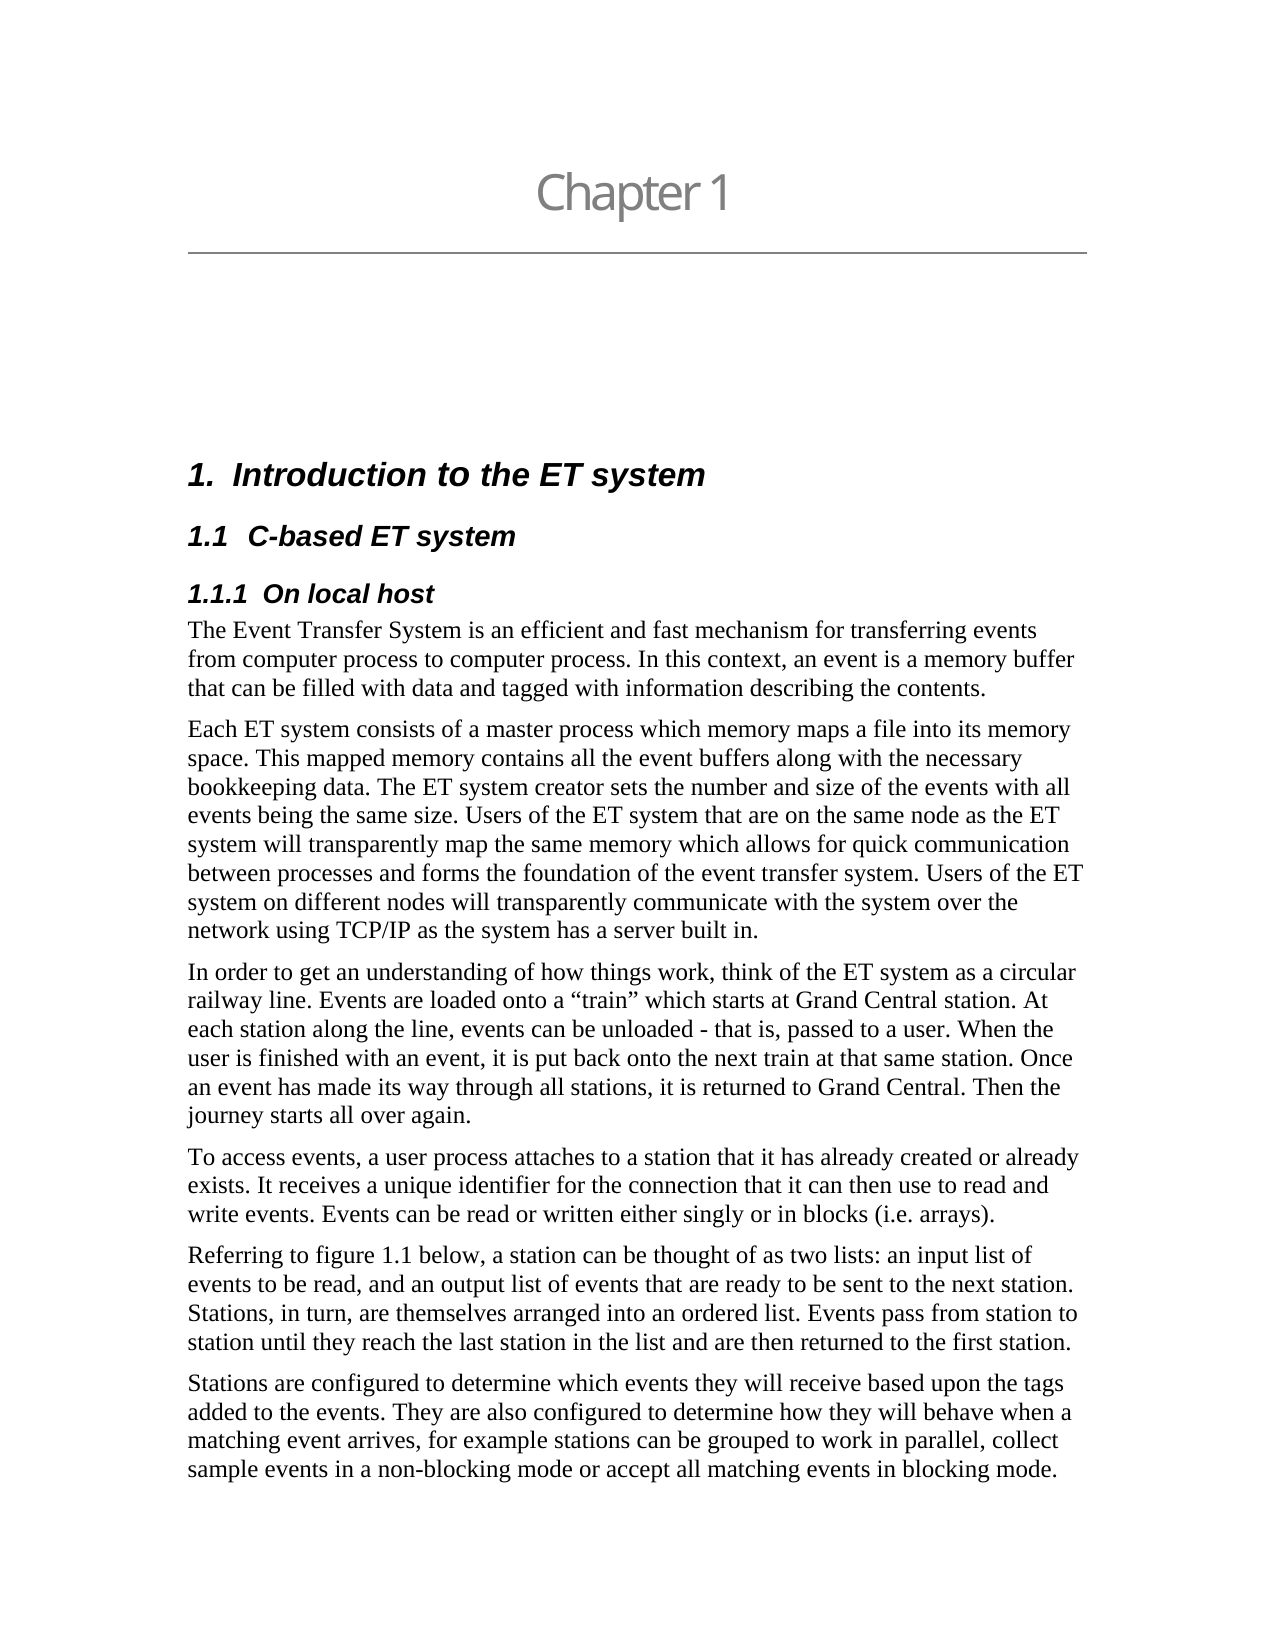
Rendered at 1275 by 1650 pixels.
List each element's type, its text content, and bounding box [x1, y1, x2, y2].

subtitle Introduction to the ET system [187, 454, 1087, 494]
text Stations are configured to determine which events they will receive based upon the tags added to the events. They are also configured to determine how they will behave when a matching event arrives, for example stations can be grouped to work in parallel, collect sample events in a non-blocking mode or accept all matching events in blocking mode. [187, 1368, 1087, 1483]
subtitle On local host [187, 578, 1087, 609]
text Each ET system consists of a master process which memory maps a file into its memory space. This mapped memory contains all the event buffers along with the necessary bookkeeping data. The ET system creator sets the number and size of the events with all events being the same size. Users of the ET system that are on the same node as the ET system will transparently map the same memory which allows for quick communication between processes and forms the foundation of the event transfer system. Users of the ET system on different nodes will transparently communicate with the system over the network using TCP/IP as the system has a server built in. [187, 714, 1087, 944]
text To access events, a user process attaches to a station that it has already created or already exists. It receives a unique identifier for the connection that it can then use to read and write events. Events can be read or written either singly or in blocks (i.e. arrays). [187, 1142, 1087, 1228]
subtitle C-based ET system [187, 519, 1087, 553]
text The Event Transfer System is an efficient and fast mechanism for transferring events from computer process to computer process. In this context, an event is a memory buffer that can be filled with data and tagged with information describing the contents. [187, 615, 1087, 702]
text In order to get an understanding of how things work, think of the ET system as a circular railway line. Events are loaded onto a “train” which starts at Grand Central station. At each station along the line, events can be unloaded - that is, passed to a user. When the user is finished with an event, it is put back onto the next train at that same station. Once an event has made its way through all stations, it is returned to Grand Central. Then the journey starts all over again. [187, 957, 1087, 1129]
title Chapter 1 [187, 160, 1087, 254]
text Referring to figure 1.1 below, a station can be thought of as two lists: an input list of events to be read, and an output list of events that are ready to be sent to the next station. Stations, in turn, are themselves arranged into an ordered list. Events pass from station to station until they reach the last station in the list and are then returned to the first station. [187, 1240, 1087, 1355]
